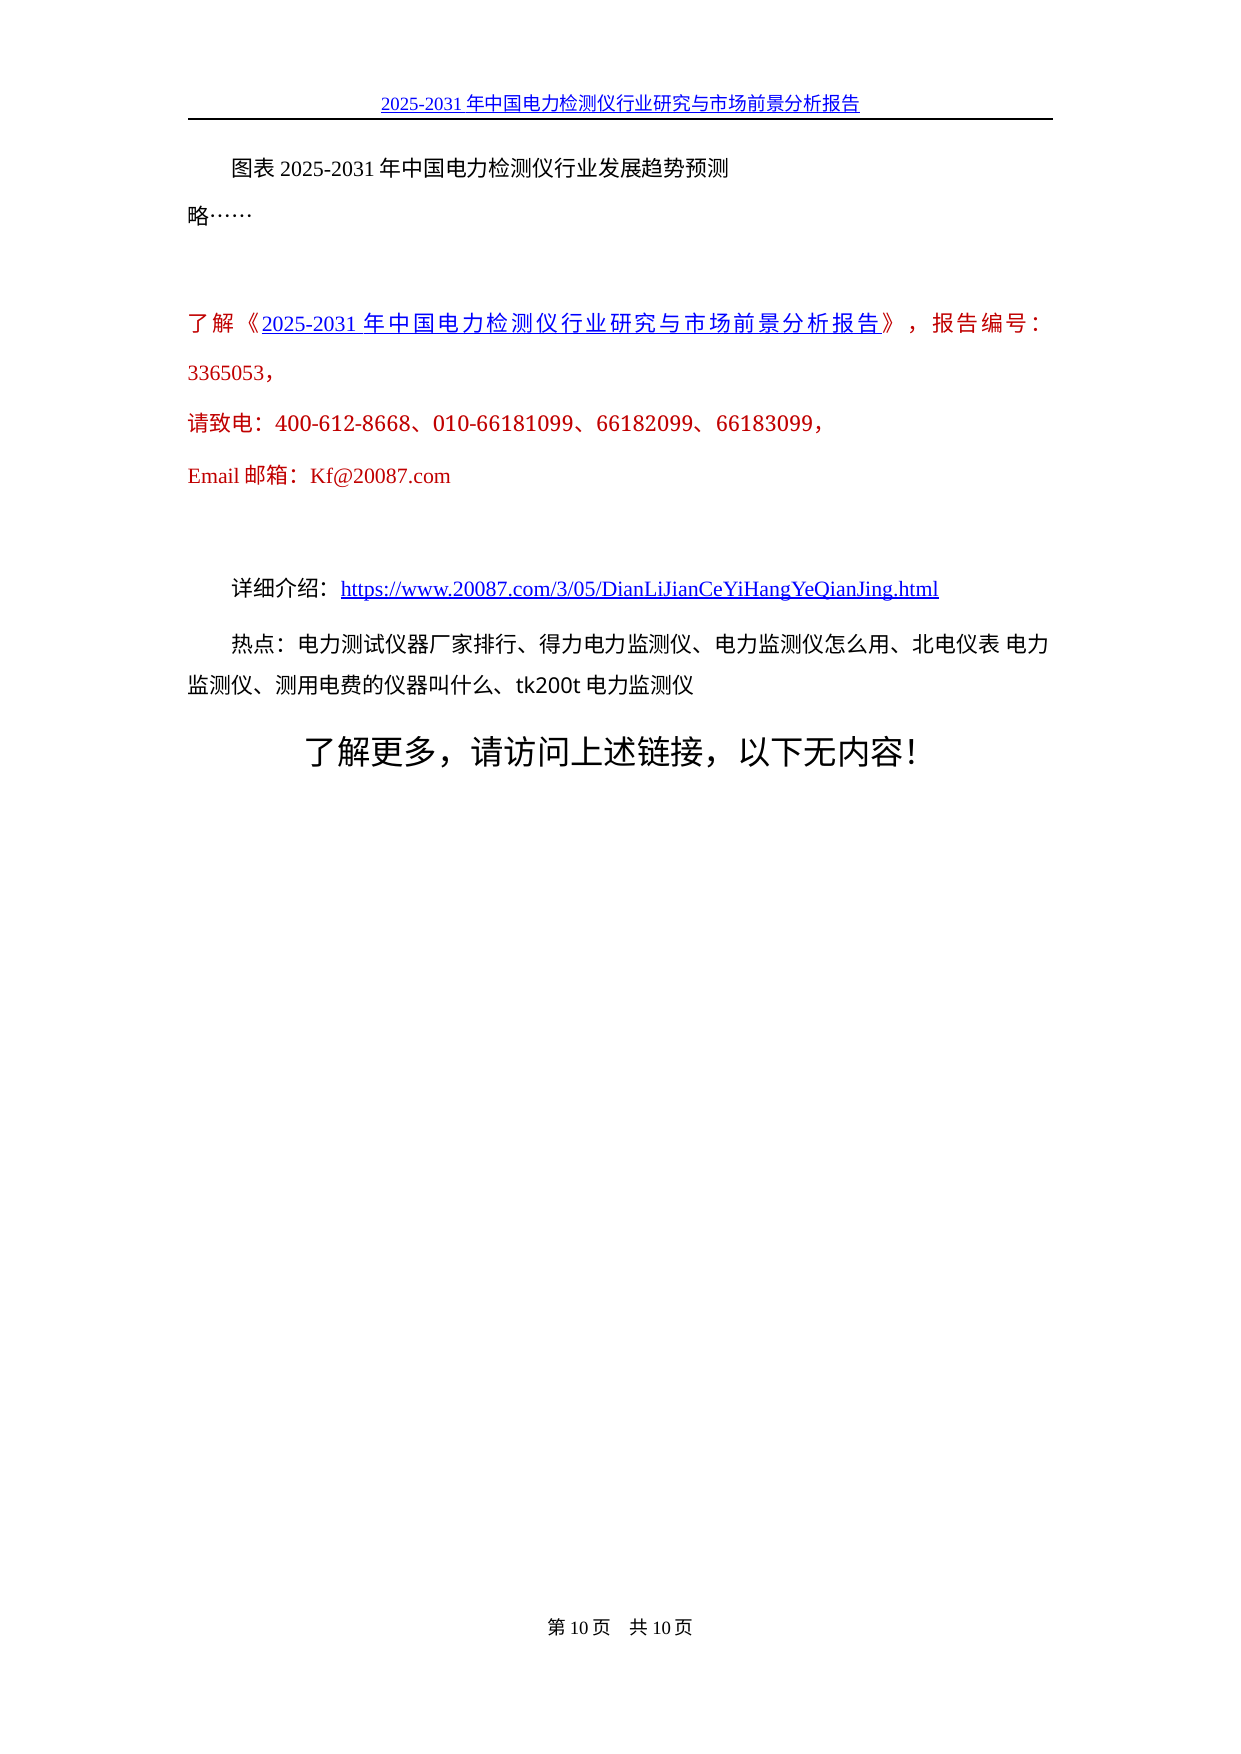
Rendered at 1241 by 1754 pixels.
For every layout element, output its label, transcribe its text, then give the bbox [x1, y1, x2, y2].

text 了解《2025-2031年中国电力检测仪行业研究与市场前景分析报告》，报告编号：3365053， [187, 305, 1053, 387]
text 详细介绍：https://www.20087.com/3/05/DianLiJianCeYiHangYeQianJing.html [187, 570, 1053, 603]
text Email邮箱：Kf@20087.com [187, 457, 1053, 490]
text 热点：电力测试仪器厂家排行、得力电力监测仪、电力监测仪怎么用、北电仪表 电力监测仪、测用电费的仪器叫什么、tk200t电力监测仪 [187, 627, 1053, 700]
title 了解更多，请访问上述链接，以下无内容！ [187, 717, 1053, 782]
text 请致电：400-612-8668、010-66181099、66182099、66183099， [187, 406, 1053, 438]
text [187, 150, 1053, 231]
